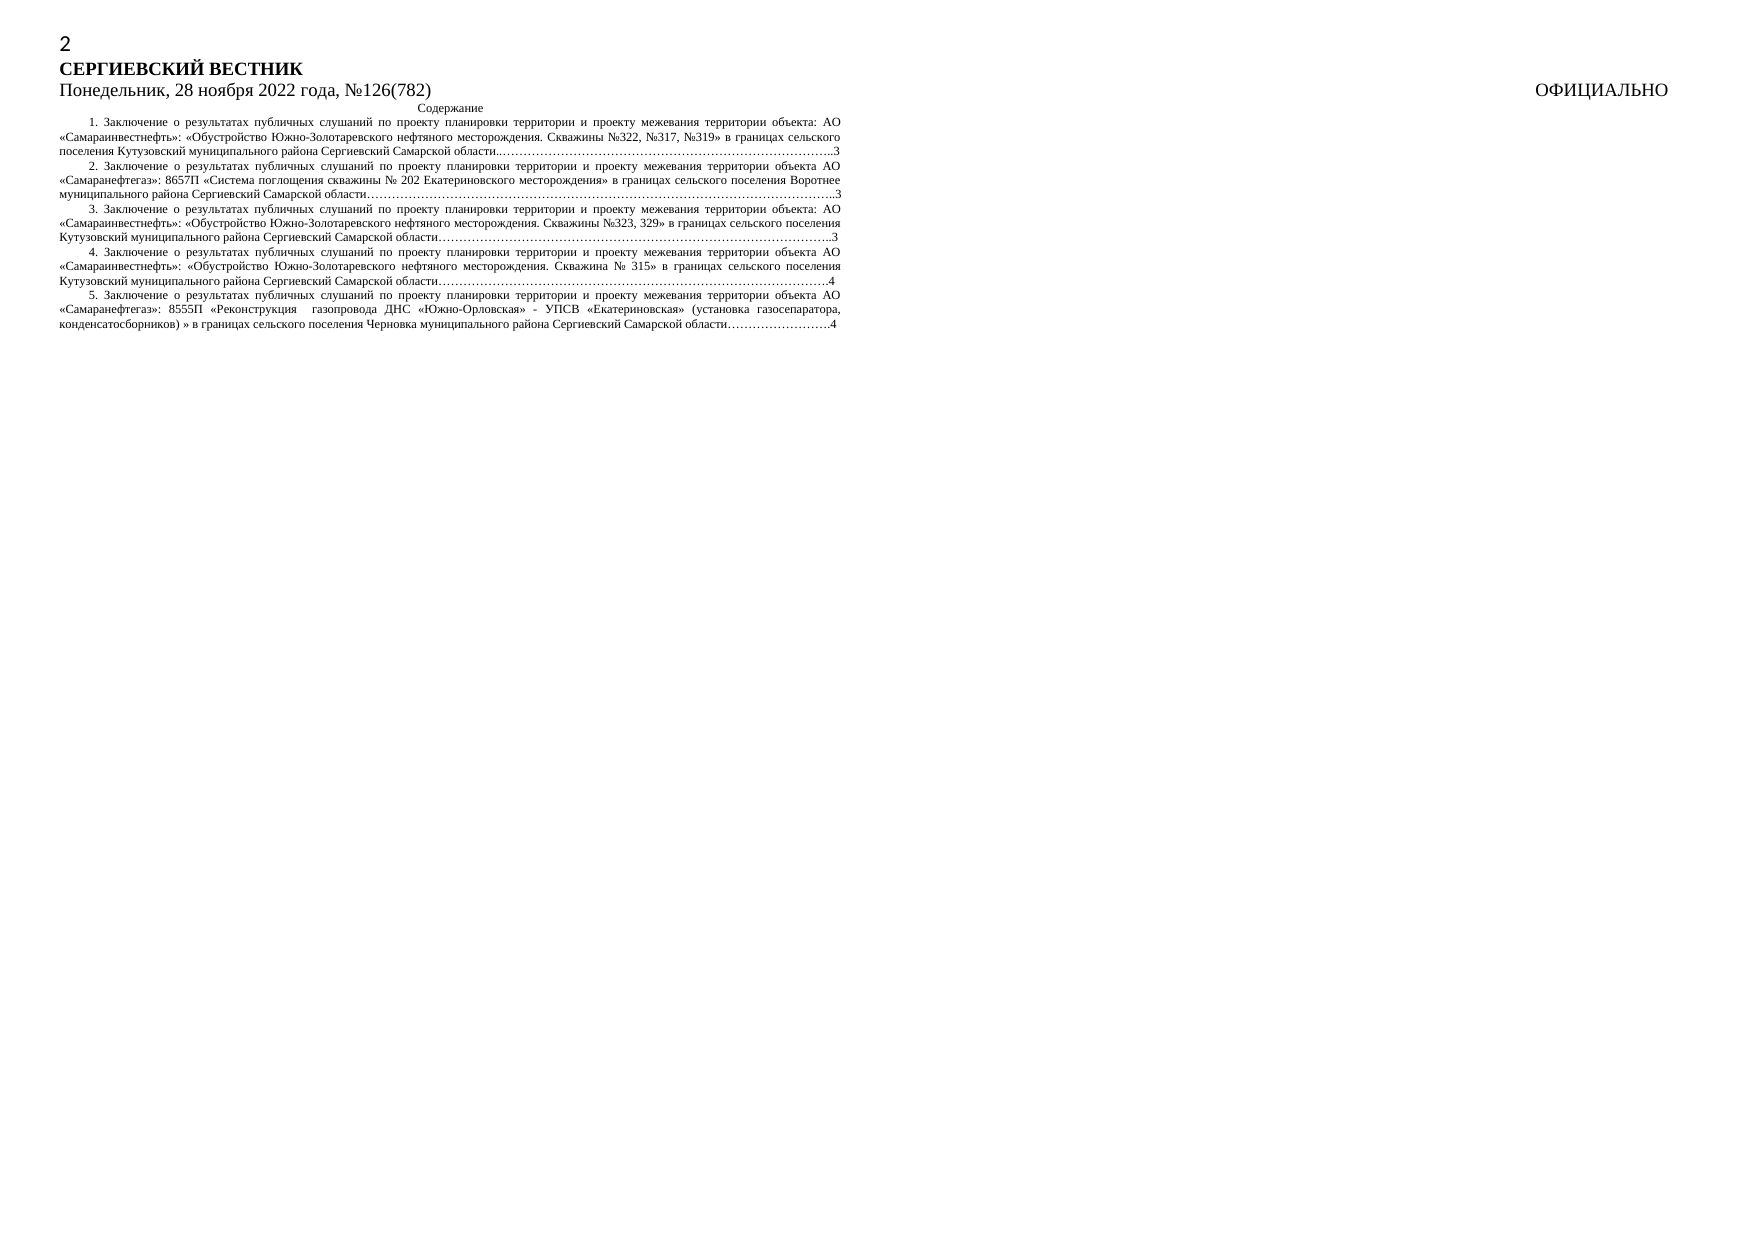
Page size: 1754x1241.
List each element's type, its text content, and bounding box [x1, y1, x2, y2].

text 5. Заключение о результатах публичных слушаний по проекту планировки территории и проекту межевания территории объекта АО «Самаранефтегаз»: 8555П «Реконструкция газопровода ДНС «Южно-Орловская» - УПСВ «Екатериновская» (установка газосепаратора, конденсатосборников) » в границах сельского поселения Черновка муниципального района Сергиевский Самарской области…………………….4 [59, 288, 842, 331]
text 4. Заключение о результатах публичных слушаний по проекту планировки территории и проекту межевания территории объекта АО «Самараинвестнефть»: «Обустройство Южно-Золотаревского нефтяного месторождения. Скважина № 315» в границах сельского поселения Кутузовский муниципального района Сергиевский Самарской области………………………………………………………………………………….4 [59, 244, 842, 288]
text 2. Заключение о результатах публичных слушаний по проекту планировки территории и проекту межевания территории объекта АО «Самаранефтегаз»: 8657П «Система поглощения скважины № 202 Екатериновского месторождения» в границах сельского поселения Воротнее муниципального района Сергиевский Самарской области…………………………………………………………………………………………………..3 [59, 158, 842, 201]
text 3. Заключение о результатах публичных слушаний по проекту планировки территории и проекту межевания территории объекта: АО «Самараинвестнефть»: «Обустройство Южно-Золотаревского нефтяного месторождения. Скважины №323, 329» в границах сельского поселения Кутузовский муниципального района Сергиевский Самарской области…………………………………………………………………………………..3 [59, 201, 842, 244]
text 1. Заключение о результатах публичных слушаний по проекту планировки территории и проекту межевания территории объекта: АО «Самараинвестнефть»: «Обустройство Южно-Золотаревского нефтяного месторождения. Скважины №322, №317, №319» в границах сельского поселения Кутузовский муниципального района Сергиевский Самарской области..……………………………………………………………………..3 [59, 115, 842, 158]
text Содержание [59, 101, 842, 115]
